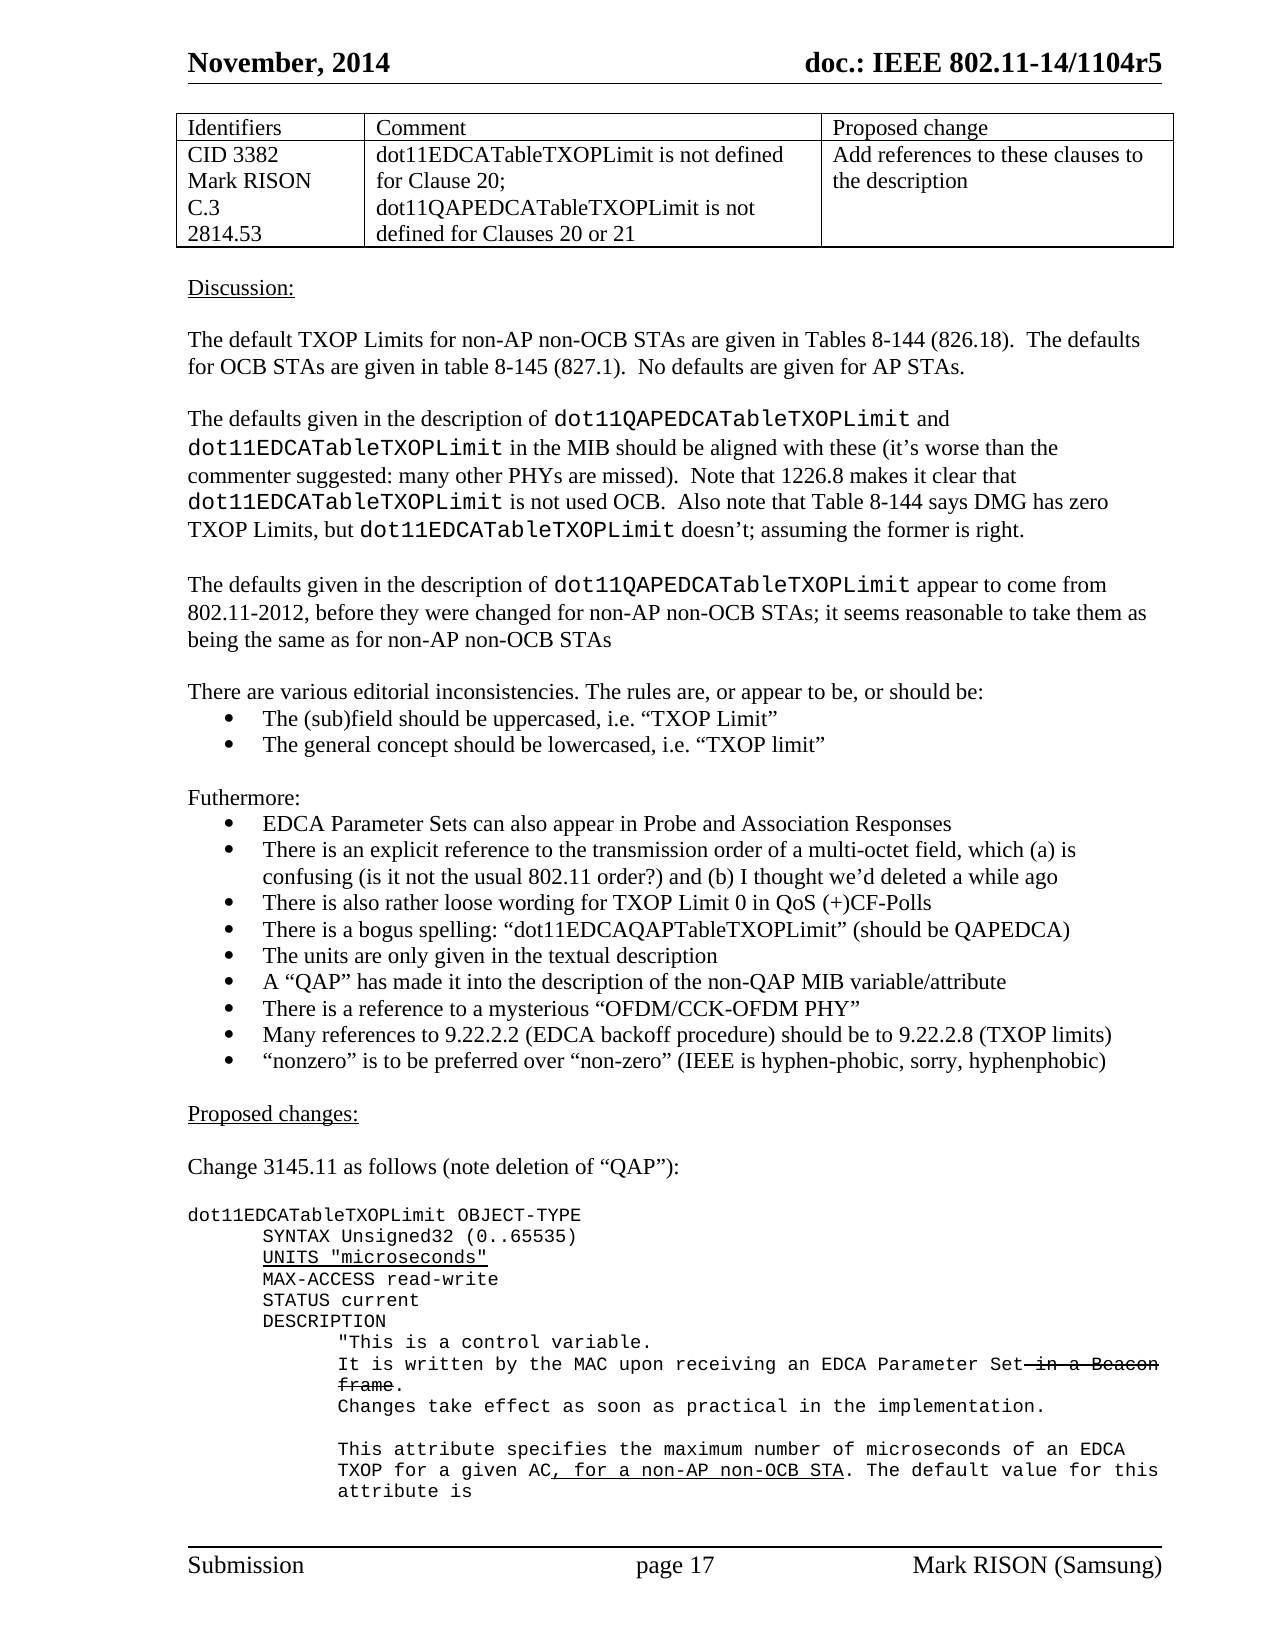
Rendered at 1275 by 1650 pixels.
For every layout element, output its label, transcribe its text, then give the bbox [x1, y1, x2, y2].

list There is also rather loose wording for TXOP Limit 0 in QoS (+)CF-Polls [225, 889, 1162, 916]
text This attribute specifies the maximum number of microseconds of an EDCA [337, 1439, 1162, 1461]
table_header Comment [365, 114, 821, 140]
text TXOP for a given AC, for a non-AP non-OCB STA. The default value for this attribute is [337, 1461, 1162, 1503]
table_cell CID 3382 Mark RISON C.3 2814.53 [177, 141, 364, 246]
table_cell Add references to these clauses to the description [822, 141, 1173, 246]
text MAX-ACCESS read-write [262, 1269, 1162, 1291]
text DESCRIPTION [262, 1312, 1162, 1333]
list There is a bogus spelling: “dot11EDCAQAPTableTXOPLimit” (should be QAPEDCA) [225, 916, 1162, 942]
text SYNTAX Unsigned32 (0..65535) [262, 1227, 1162, 1248]
list There is an explicit reference to the transmission order of a multi-octet field, which (a) is confusing (is it not the usual 802.11 order?) and (b) I thought we’d deleted a while ago [225, 837, 1162, 889]
text frame. [337, 1376, 1162, 1397]
text Change 3145.11 as follows (note deletion of “QAP”): [187, 1153, 1162, 1179]
table_header Proposed change [822, 114, 1173, 140]
text STATUS current [262, 1291, 1162, 1312]
list The (sub)field should be uppercased, i.e. “TXOP Limit” [225, 705, 1162, 731]
text Changes take effect as soon as practical in the implementation. [337, 1397, 1162, 1418]
text Proposed changes: [187, 1100, 1162, 1126]
list EDCA Parameter Sets can also appear in Probe and Association Responses [225, 810, 1162, 837]
text Futhermore: [187, 784, 1162, 810]
text UNITS "microseconds" [262, 1248, 1162, 1269]
list A “QAP” has made it into the description of the non-QAP MIB variable/attribute [225, 968, 1162, 995]
text dot11EDCATableTXOPLimit OBJECT-TYPE [187, 1206, 1162, 1227]
text Discussion: [187, 274, 1162, 300]
text It is written by the MAC upon receiving an EDCA Parameter Set in a Beacon [337, 1354, 1162, 1376]
list Many references to 9.22.2.2 (EDCA backoff procedure) should be to 9.22.2.8 (TXOP limits) [225, 1021, 1162, 1047]
text The default TXOP Limits for non-AP non-OCB STAs are given in Tables 8-144 (826.18). The defaults for OCB STAs are given in table 8-145 (827.1). No defaults are given for AP STAs. [187, 326, 1162, 379]
table_header Identifiers [177, 114, 364, 140]
list There is a reference to a mysterious “OFDM/CCK-OFDM PHY” [225, 995, 1162, 1021]
list “nonzero” is to be preferred over “non-zero” (IEEE is hyphen-phobic, sorry, hyphenphobic) [225, 1047, 1162, 1074]
text The defaults given in the description of dot11QAPEDCATableTXOPLimit appear to come from 802.11-2012, before they were changed for non-AP non-OCB STAs; it seems reasonable to take them as being the same as for non-AP non-OCB STAs [187, 571, 1162, 652]
text There are various editorial inconsistencies. The rules are, or appear to be, or should be: [187, 678, 1162, 705]
text "This is a control variable. [337, 1333, 1162, 1354]
list The units are only given in the textual description [225, 942, 1162, 968]
table_cell dot11EDCATableTXOPLimit is not defined for Clause 20; dot11QAPEDCATableTXOPLimit is not defined for Clauses 20 or 21 [365, 141, 821, 246]
list The general concept should be lowercased, i.e. “TXOP limit” [225, 731, 1162, 757]
text The defaults given in the description of dot11QAPEDCATableTXOPLimit and dot11EDCATableTXOPLimit in the MIB should be aligned with these (it’s worse than the commenter suggested: many other PHYs are missed). Note that 1226.8 makes it clear that dot11EDCATableTXOPLimit is not used OCB. Also note that Table 8-144 says DMG has zero TXOP Limits, but dot11EDCATableTXOPLimit doesn’t; assuming the former is right. [187, 406, 1162, 545]
